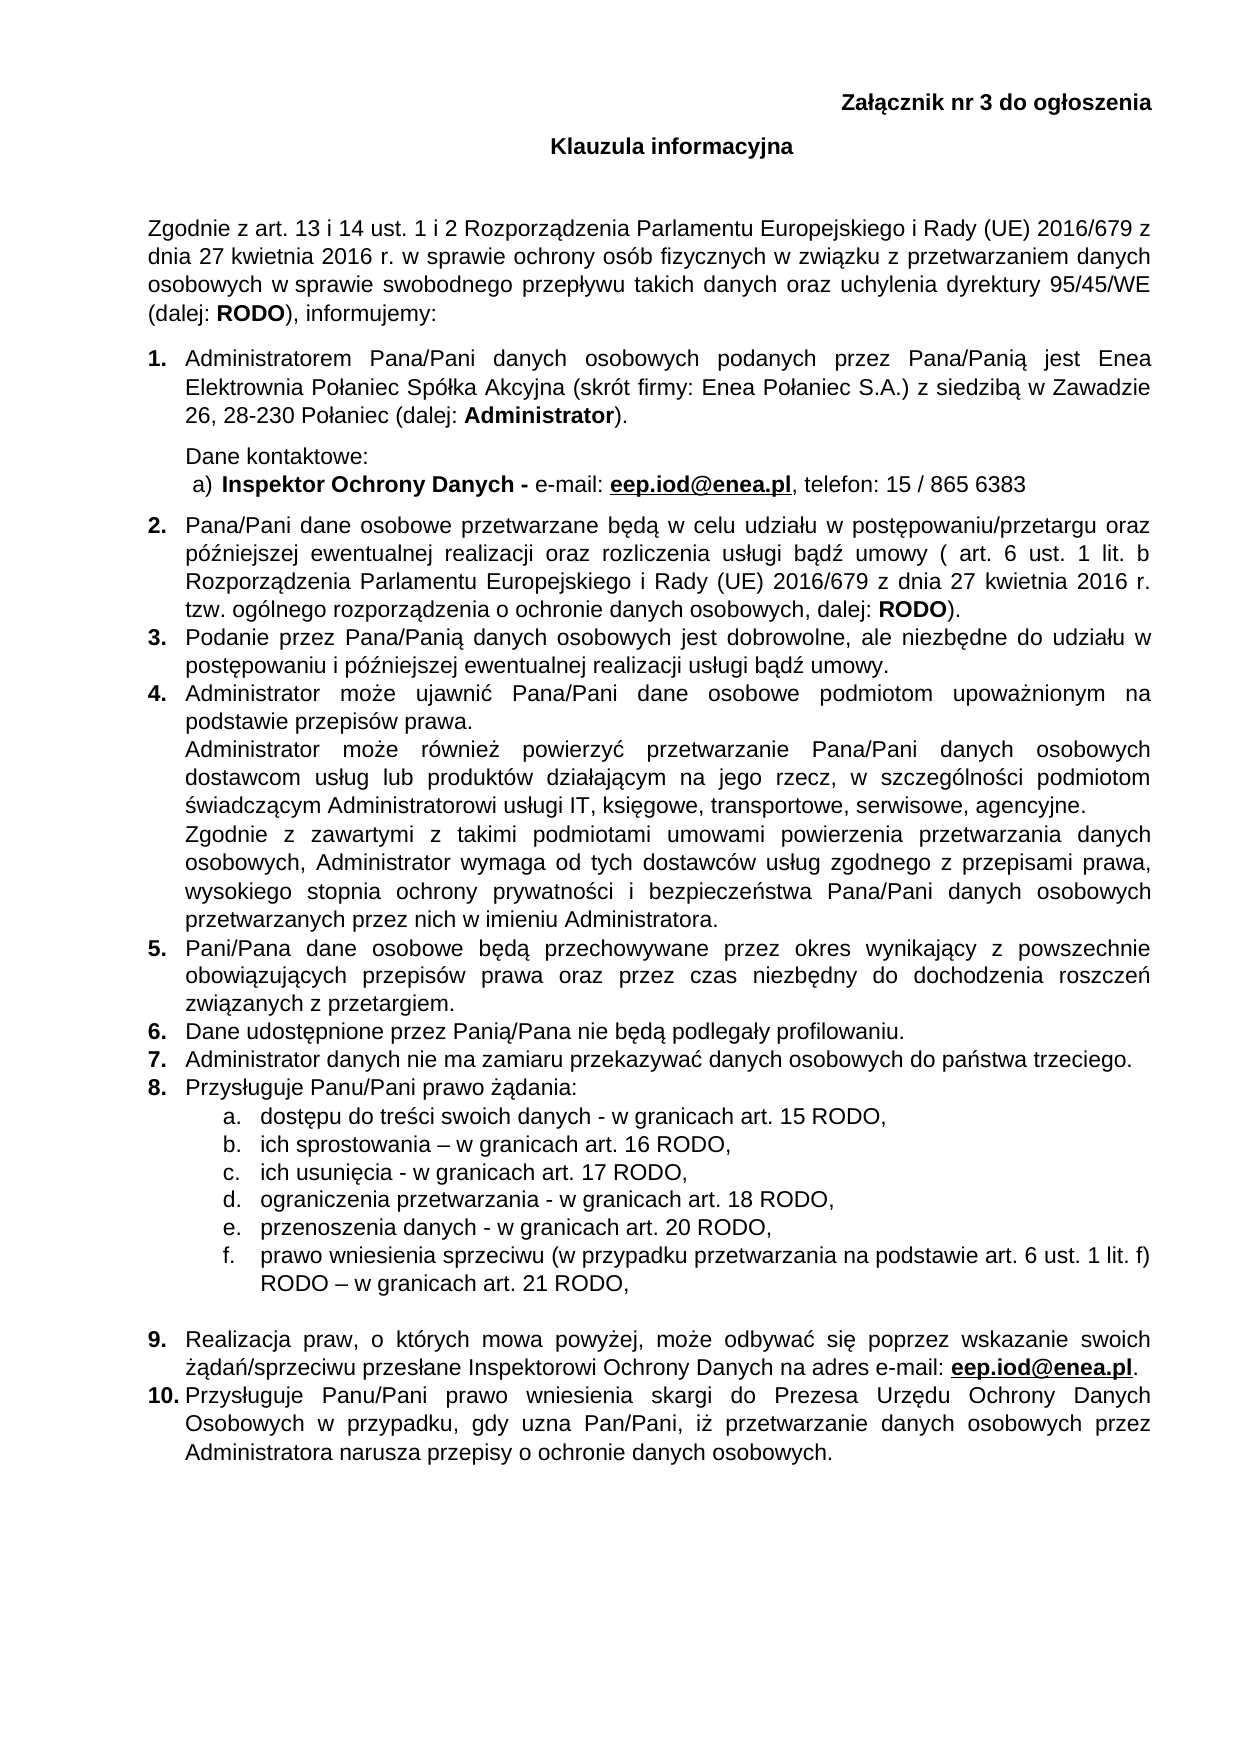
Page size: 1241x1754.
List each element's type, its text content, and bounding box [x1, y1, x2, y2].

list Podanie przez Pana/Panią danych osobowych jest dobrowolne, ale niezbędne do udziału w postępowaniu i późniejszej ewentualnej realizacji usługi bądź umowy. [148, 624, 1152, 678]
list ich usunięcia - w granicach art. 17 RODO, [223, 1158, 1152, 1185]
list Klauzula informacyjna [192, 133, 1152, 159]
list Dane udostępnione przez Panią/Pana nie będą podlegały profilowaniu. [148, 1018, 1152, 1045]
list Dane kontaktowe: [185, 443, 1152, 469]
list Administratorem Pana/Pani danych osobowych podanych przez Pana/Panią jest Enea Elektrownia Połaniec Spółka Akcyjna (skrót firmy: Enea Połaniec S.A.) z siedzibą w Zawadzie 26, 28-230 Połaniec (dalej: Administrator). [148, 345, 1152, 428]
list Administrator może ujawnić Pana/Pani dane osobowe podmiotom upoważnionym na podstawie przepisów prawa. [148, 680, 1152, 734]
list Inspektor Ochrony Danych - e-mail: eep.iod@enea.pl, telefon: 15 / 865 6383 [192, 471, 1152, 498]
list Przysługuje Panu/Pani prawo wniesienia skargi do Prezesa Urzędu Ochrony Danych Osobowych w przypadku, gdy uzna Pan/Pani, iż przetwarzanie danych osobowych przez Administratora narusza przepisy o ochronie danych osobowych. [148, 1382, 1152, 1465]
list Pani/Pana dane osobowe będą przechowywane przez okres wynikający z powszechnie obowiązujących przepisów prawa oraz przez czas niezbędny do dochodzenia roszczeń związanych z przetargiem. [148, 934, 1152, 1017]
list Zgodnie z zawartymi z takimi podmiotami umowami powierzenia przetwarzania danych osobowych, Administrator wymaga od tych dostawców usług zgodnego z przepisami prawa, wysokiego stopnia ochrony prywatności i bezpieczeństwa Pana/Pani danych osobowych przetwarzanych przez nich w imieniu Administratora. [185, 821, 1152, 932]
list Pana/Pani dane osobowe przetwarzane będą w celu udziału w postępowaniu/przetargu oraz późniejszej ewentualnej realizacji oraz rozliczenia usługi bądź umowy ( art. 6 ust. 1 lit. b Rozporządzenia Parlamentu Europejskiego i Rady (UE) 2016/679 z dnia 27 kwietnia 2016 r. tzw. ogólnego rozporządzenia o ochronie danych osobowych, dalej: RODO). [148, 512, 1152, 622]
list dostępu do treści swoich danych - w granicach art. 15 RODO, [223, 1103, 1152, 1129]
list ograniczenia przetwarzania - w granicach art. 18 RODO, [223, 1186, 1152, 1213]
text Załącznik nr 3 do ogłoszenia [162, 89, 1152, 115]
list prawo wniesienia sprzeciwu (w przypadku przetwarzania na podstawie art. 6 ust. 1 lit. f) RODO – w granicach art. 21 RODO, [223, 1242, 1152, 1296]
list przenoszenia danych - w granicach art. 20 RODO, [223, 1214, 1152, 1241]
list Przysługuje Panu/Pani prawo żądania: [148, 1074, 1152, 1101]
list Administrator danych nie ma zamiaru przekazywać danych osobowych do państwa trzeciego. [148, 1046, 1152, 1073]
list Realizacja praw, o których mowa powyżej, może odbywać się poprzez wskazanie swoich żądań/sprzeciwu przesłane Inspektorowi Ochrony Danych na adres e-mail: eep.iod@enea.pl. [148, 1326, 1152, 1380]
list ich sprostowania – w granicach art. 16 RODO, [223, 1131, 1152, 1157]
text Zgodnie z art. 13 i 14 ust. 1 i 2 Rozporządzenia Parlamentu Europejskiego i Rady (UE) 2016/679 z dnia 27 kwietnia 2016 r. w sprawie ochrony osób fizycznych w związku z przetwarzaniem danych osobowych w sprawie swobodnego przepływu takich danych oraz uchylenia dyrektury 95/45/WE (dalej: RODO), informujemy: [148, 214, 1152, 326]
list Administrator może również powierzyć przetwarzanie Pana/Pani danych osobowych dostawcom usług lub produktów działającym na jego rzecz, w szczególności podmiotom świadczącym Administratorowi usługi IT, księgowe, transportowe, serwisowe, agencyjne. [185, 736, 1152, 819]
